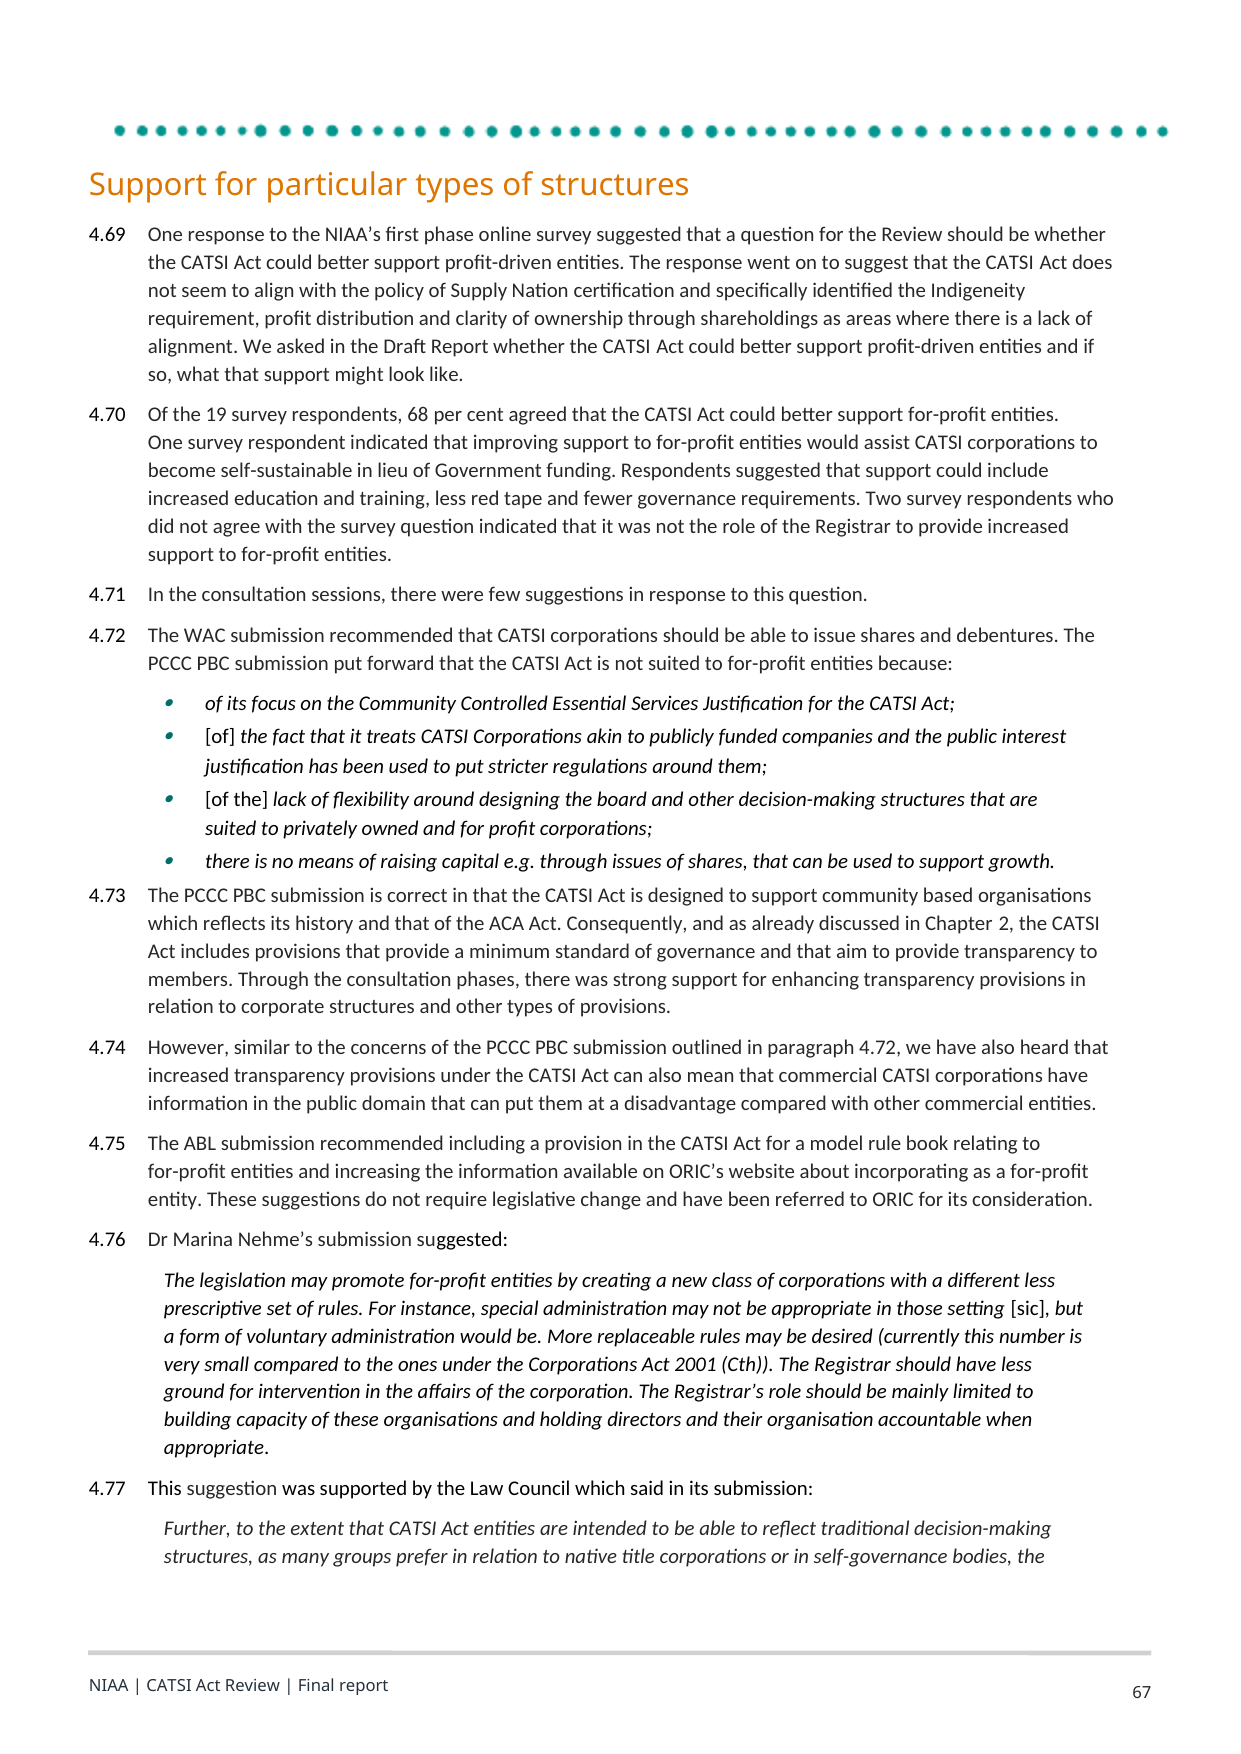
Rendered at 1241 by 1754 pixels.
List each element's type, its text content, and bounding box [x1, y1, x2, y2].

list The legislation may promote for-profit entities by creating a new class of corporations with a different less prescriptive set of rules. For instance, special administration may not be appropriate in those setting [sic], but a form of voluntary administration would be. More replaceable rules may be desired (currently this number is very small compared to the ones under the Corporations Act 2001 (Cth)). The Registrar should have less ground for intervention in the affairs of the corporation. The Registrar’s role should be mainly limited to building capacity of these organisations and holding directors and their organisation accountable when appropriate. [164, 1267, 1092, 1460]
list The WAC submission recommended that CATSI corporations should be able to issue shares and debentures. The PCCC PBC submission put forward that the CATSI Act is not suited to for-profit entities because: [89, 622, 1122, 675]
list However, similar to the concerns of the PCCC PBC submission outlined in paragraph 4.72, we have also heard that increased transparency provisions under the CATSI Act can also mean that commercial CATSI corporations have information in the public domain that can put them at a disadvantage compared with other commercial entities. [89, 1034, 1122, 1115]
list The ABL submission recommended including a provision in the CATSI Act for a model rule book relating to for-profit entities and increasing the information available on ORIC’s website about incorporating as a for-profit entity. These suggestions do not require legislative change and have been referred to ORIC for its consideration. [89, 1130, 1122, 1212]
list In the consultation sessions, there were few suggestions in response to this question. [89, 582, 1122, 607]
list [of] the fact that it treats CATSI Corporations akin to publicly funded companies and the public interest justification has been used to put stricter regulations around them; [164, 724, 1092, 778]
list Of the 19 survey respondents, 68 per cent agreed that the CATSI Act could better support for-profit entities. One survey respondent indicated that improving support to for-profit entities would assist CATSI corporations to become self-sustainable in lieu of Government funding. Respondents suggested that support could include increased education and training, less red tape and fewer governance requirements. Two survey respondents who did not agree with the survey question indicated that it was not the role of the Registrar to provide increased support to for-profit entities. [89, 402, 1122, 567]
list This suggestion was supported by the Law Council which said in its submission: [89, 1475, 1122, 1500]
list Dr Marina Nehme’s submission suggested: [89, 1227, 1122, 1252]
list One response to the NIAA’s first phase online survey suggested that a question for the Review should be whether the CATSI Act could better support profit-driven entities. The response went on to suggest that the CATSI Act does not seem to align with the policy of Supply Nation certification and specifically identified the Indigeneity requirement, profit distribution and clarity of ownership through shareholdings as areas where there is a lack of alignment. We asked in the Draft Report whether the CATSI Act could better support profit-driven entities and if so, what that support might look like. [89, 222, 1122, 387]
list of its focus on the Community Controlled Essential Services Justification for the CATSI Act; [164, 690, 1092, 716]
list there is no means of raising capital e.g. through issues of shares, that can be used to support growth. [164, 849, 1092, 874]
picture [113, 115, 1177, 146]
subtitle Support for particular types of structures [89, 162, 1122, 205]
list The PCCC PBC submission is correct in that the CATSI Act is designed to support community based organisations which reflects its history and that of the ACA Act. Consequently, and as already discussed in Chapter 2, the CATSI Act includes provisions that provide a minimum standard of governance and that aim to provide transparency to members. Through the consultation phases, there was strong support for enhancing transparency provisions in relation to corporate structures and other types of provisions. [89, 882, 1122, 1019]
list [of the] lack of flexibility around designing the board and other decision-making structures that are suited to privately owned and for profit corporations; [164, 786, 1092, 841]
